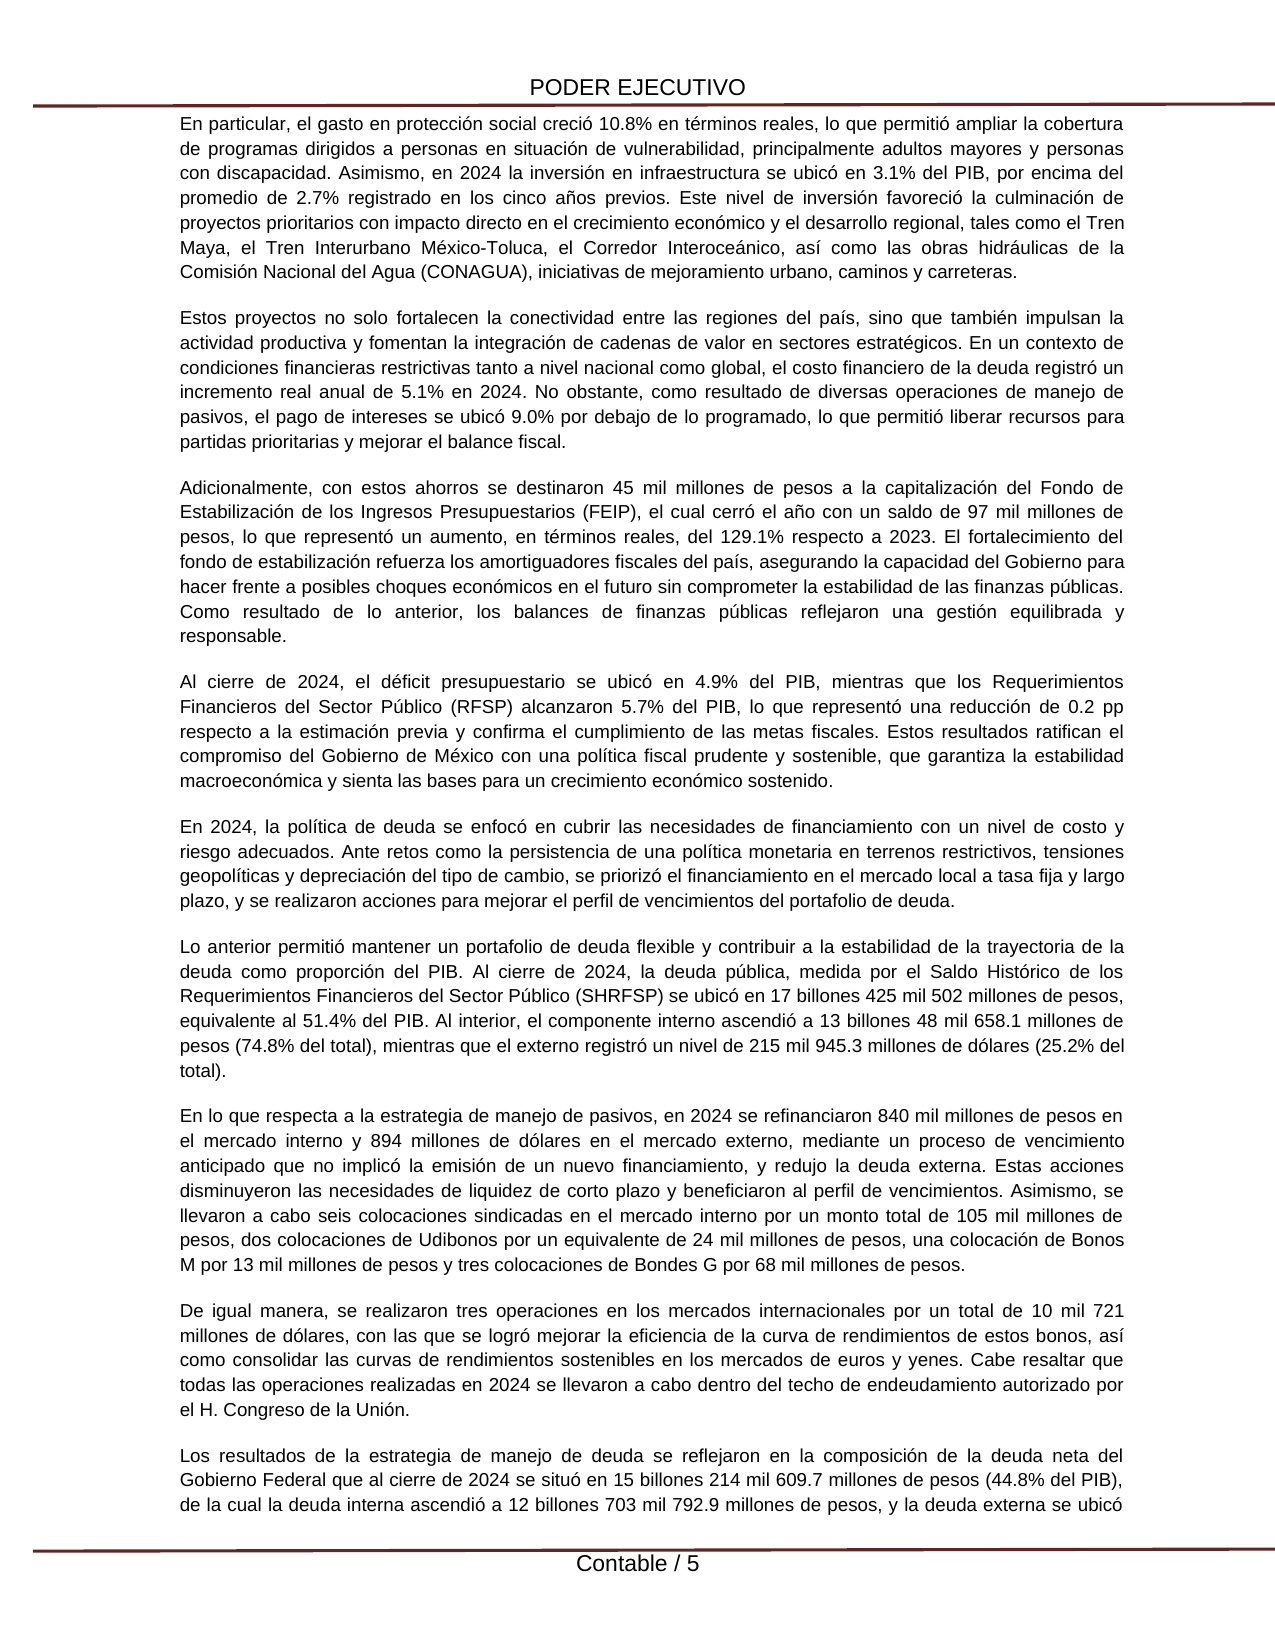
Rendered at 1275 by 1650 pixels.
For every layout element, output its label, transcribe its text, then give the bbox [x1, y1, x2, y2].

text Lo anterior permitió mantener un portafolio de deuda flexible y contribuir a la estabilidad de la trayectoria de la deuda como proporción del PIB. Al cierre de 2024, la deuda pública, medida por el Saldo Histórico de los Requerimientos Financieros del Sector Público (SHRFSP) se ubicó en 17 billones 425 mil 502 millones de pesos, equivalente al 51.4% del PIB. Al interior, el componente interno ascendió a 13 billones 48 mil 658.1 millones de pesos (74.8% del total), mientras que el externo registró un nivel de 215 mil 945.3 millones de dólares (25.2% del total). [179, 936, 1125, 1081]
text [179, 1444, 1125, 1516]
text En particular, el gasto en protección social creció 10.8% en términos reales, lo que permitió ampliar la cobertura de programas dirigidos a personas en situación de vulnerabilidad, principalmente adultos mayores y personas con discapacidad. Asimismo, en 2024 la inversión en infraestructura se ubicó en 3.1% del PIB, por encima del promedio de 2.7% registrado en los cinco años previos. Este nivel de inversión favoreció la culminación de proyectos prioritarios con impacto directo en el crecimiento económico y el desarrollo regional, tales como el Tren Maya, el Tren Interurbano México-Toluca, el Corredor Interoceánico, así como las obras hidráulicas de la Comisión Nacional del Agua (CONAGUA), iniciativas de mejoramiento urbano, caminos y carreteras. [179, 112, 1125, 283]
text En lo que respecta a la estrategia de manejo de pasivos, en 2024 se refinanciaron 840 mil millones de pesos en el mercado interno y 894 millones de dólares en el mercado externo, mediante un proceso de vencimiento anticipado que no implicó la emisión de un nuevo financiamiento, y redujo la deuda externa. Estas acciones disminuyeron las necesidades de liquidez de corto plazo y beneficiaron al perfil de vencimientos. Asimismo, se llevaron a cabo seis colocaciones sindicadas en el mercado interno por un monto total de 105 mil millones de pesos, dos colocaciones de Udibonos por un equivalente de 24 mil millones de pesos, una colocación de Bonos M por 13 mil millones de pesos y tres colocaciones de Bondes G por 68 mil millones de pesos. [179, 1105, 1125, 1276]
text Estos proyectos no solo fortalecen la conectividad entre las regiones del país, sino que también impulsan la actividad productiva y fomentan la integración de cadenas de valor en sectores estratégicos. En un contexto de condiciones financieras restrictivas tanto a nivel nacional como global, el costo financiero de la deuda registró un incremento real anual de 5.1% en 2024. No obstante, como resultado de diversas operaciones de manejo de pasivos, el pago de intereses se ubicó 9.0% por debajo de lo programado, lo que permitió liberar recursos para partidas prioritarias y mejorar el balance fiscal. [179, 307, 1125, 452]
text Adicionalmente, con estos ahorros se destinaron 45 mil millones de pesos a la capitalización del Fondo de Estabilización de los Ingresos Presupuestarios (FEIP), el cual cerró el año con un saldo de 97 mil millones de pesos, lo que representó un aumento, en términos reales, del 129.1% respecto a 2023. El fortalecimiento del fondo de estabilización refuerza los amortiguadores fiscales del país, asegurando la capacidad del Gobierno para hacer frente a posibles choques económicos en el futuro sin comprometer la estabilidad de las finanzas públicas. Como resultado de lo anterior, los balances de finanzas públicas reflejaron una gestión equilibrada y responsable. [179, 476, 1125, 647]
text Al cierre de 2024, el déficit presupuestario se ubicó en 4.9% del PIB, mientras que los Requerimientos Financieros del Sector Público (RFSP) alcanzaron 5.7% del PIB, lo que representó una reducción de 0.2 pp respecto a la estimación previa y confirma el cumplimiento de las metas fiscales. Estos resultados ratifican el compromiso del Gobierno de México con una política fiscal prudente y sostenible, que garantiza la estabilidad macroeconómica y sienta las bases para un crecimiento económico sostenido. [179, 671, 1125, 792]
text De igual manera, se realizaron tres operaciones en los mercados internacionales por un total de 10 mil 721 millones de dólares, con las que se logró mejorar la eficiencia de la curva de rendimientos de estos bonos, así como consolidar las curvas de rendimientos sostenibles en los mercados de euros y yenes. Cabe resaltar que todas las operaciones realizadas en 2024 se llevaron a cabo dentro del techo de endeudamiento autorizado por el H. Congreso de la Unión. [179, 1299, 1125, 1420]
text En 2024, la política de deuda se enfocó en cubrir las necesidades de financiamiento con un nivel de costo y riesgo adecuados. Ante retos como la persistencia de una política monetaria en terrenos restrictivos, tensiones geopolíticas y depreciación del tipo de cambio, se priorizó el financiamiento en el mercado local a tasa fija y largo plazo, y se realizaron acciones para mejorar el perfil de vencimientos del portafolio de deuda. [179, 816, 1125, 912]
